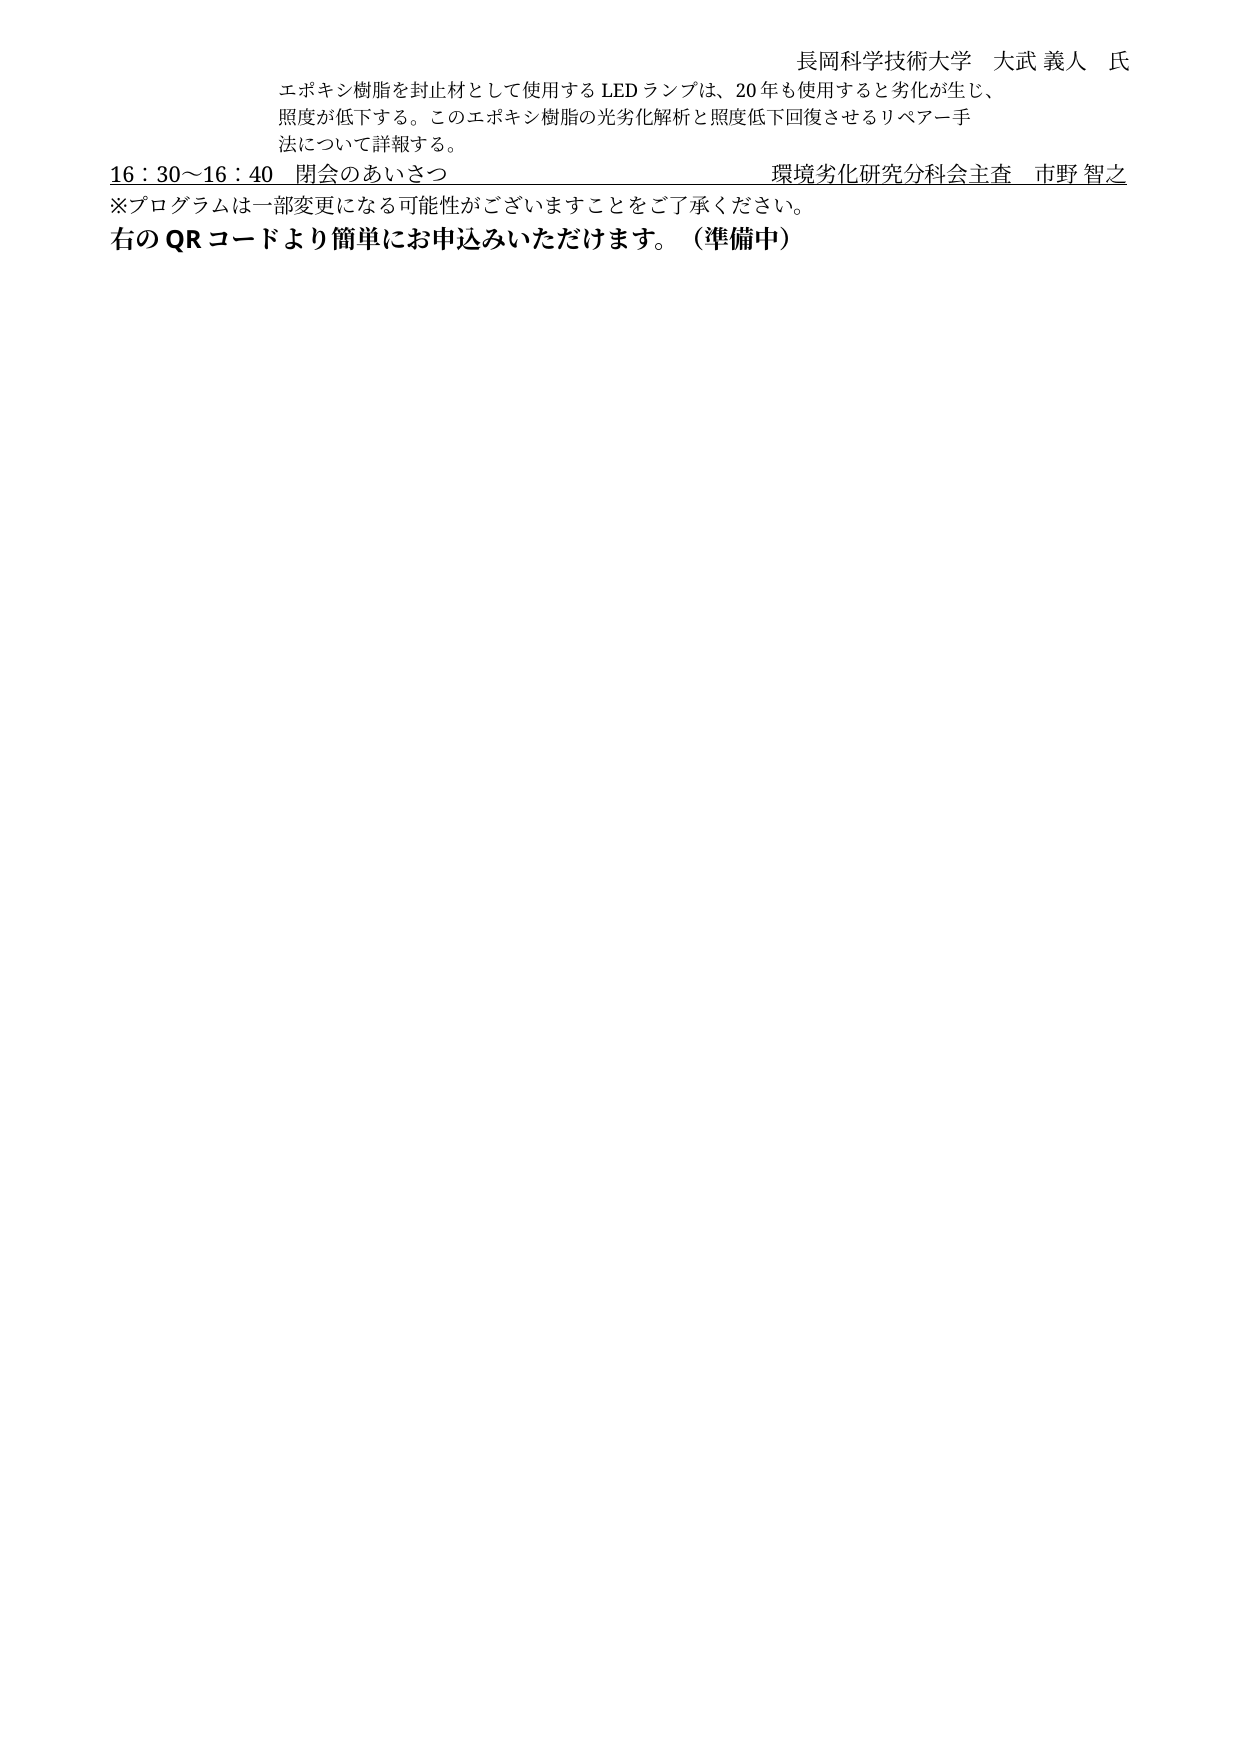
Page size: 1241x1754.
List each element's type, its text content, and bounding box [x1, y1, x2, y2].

text 16：30～16：40 閉会のあいさつ 環境劣化研究分科会主査 市野 智之 [110, 157, 1143, 188]
text 法について詳報する。 [110, 130, 1130, 157]
text ※プログラムは一部変更になる可能性がございますことをご了承ください。 [110, 188, 1130, 220]
text 長岡科学技術大学 大武 義人 氏 [110, 44, 1130, 76]
text エポキシ樹脂を封止材として使用するLEDランプは、20年も使用すると劣化が生じ、 [110, 76, 1130, 103]
text 右のQRコードより簡単にお申込みいただけます。（準備中） [110, 220, 1130, 256]
text 照度が低下する。このエポキシ樹脂の光劣化解析と照度低下回復させるリペアー手 [110, 103, 1130, 130]
